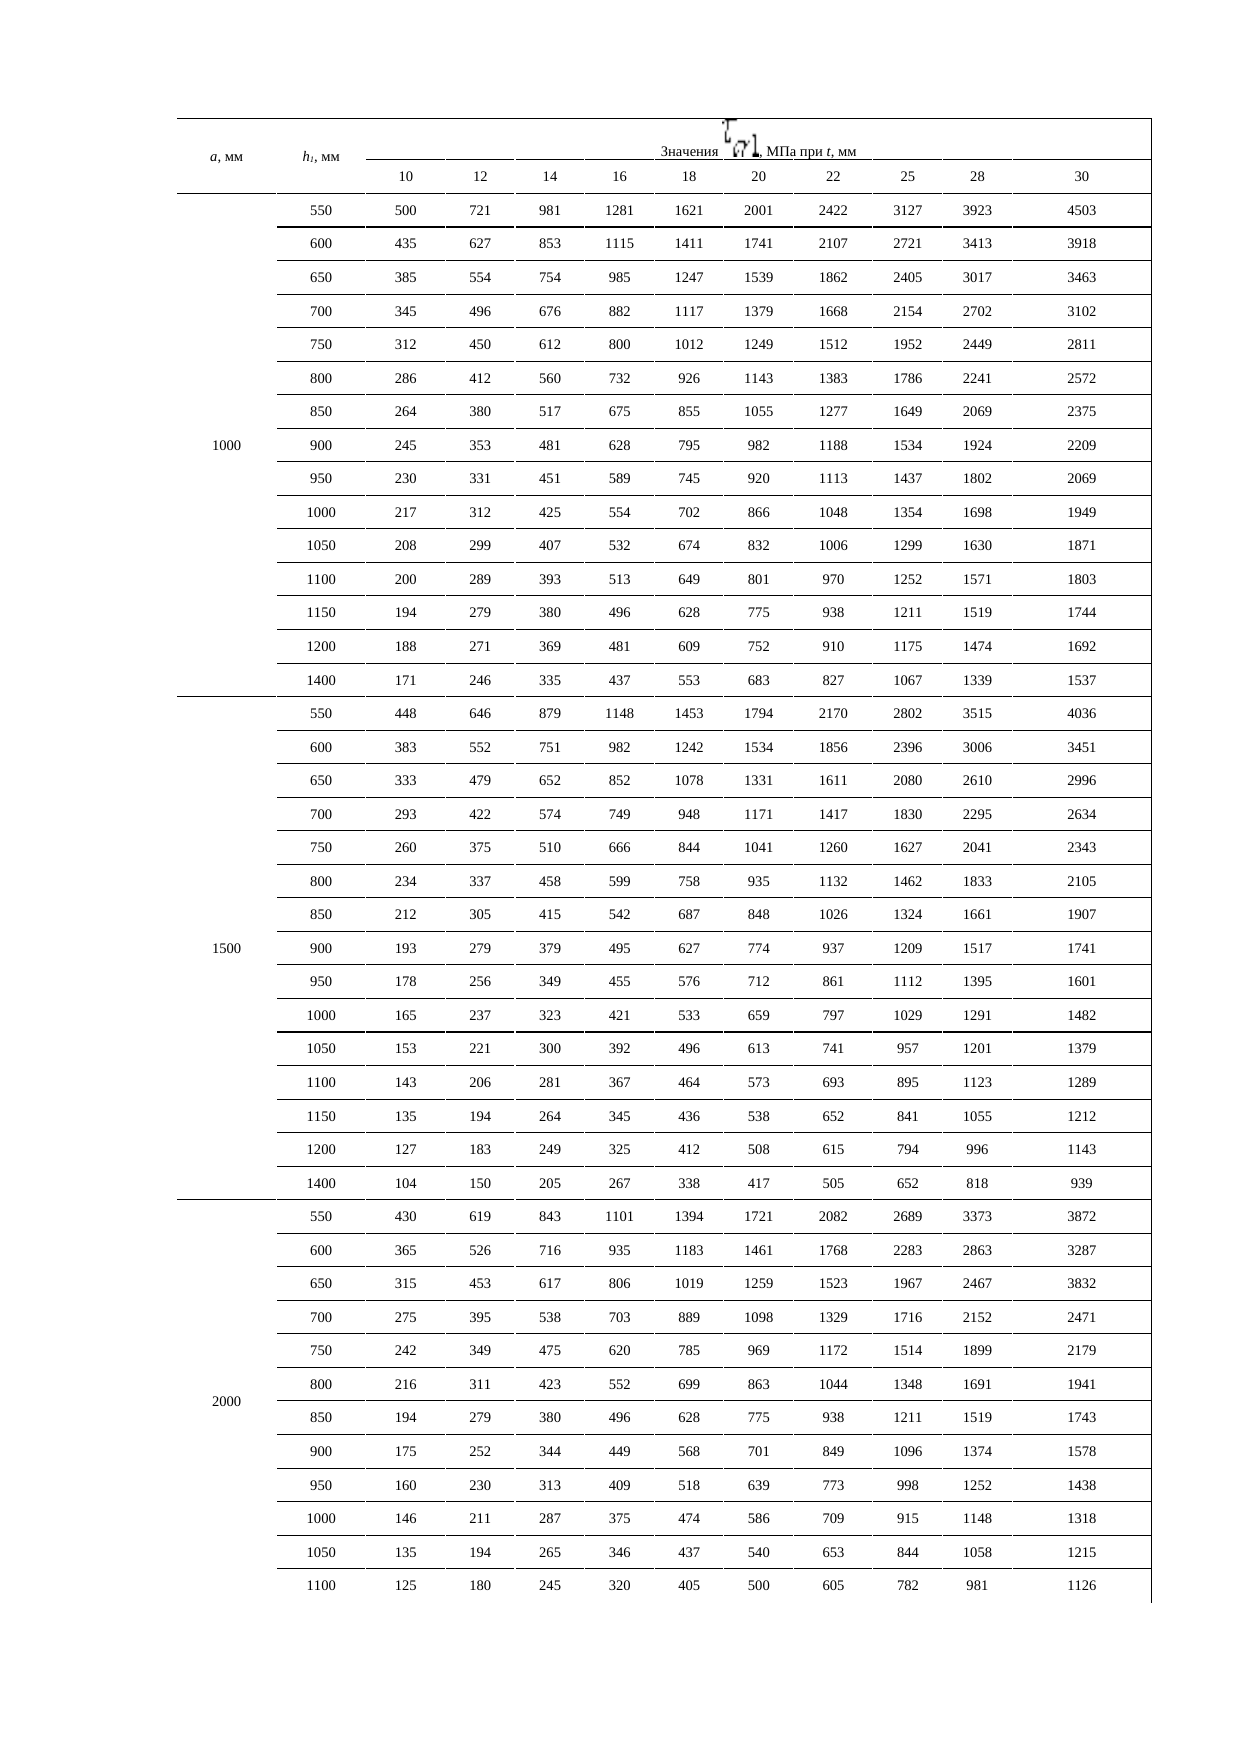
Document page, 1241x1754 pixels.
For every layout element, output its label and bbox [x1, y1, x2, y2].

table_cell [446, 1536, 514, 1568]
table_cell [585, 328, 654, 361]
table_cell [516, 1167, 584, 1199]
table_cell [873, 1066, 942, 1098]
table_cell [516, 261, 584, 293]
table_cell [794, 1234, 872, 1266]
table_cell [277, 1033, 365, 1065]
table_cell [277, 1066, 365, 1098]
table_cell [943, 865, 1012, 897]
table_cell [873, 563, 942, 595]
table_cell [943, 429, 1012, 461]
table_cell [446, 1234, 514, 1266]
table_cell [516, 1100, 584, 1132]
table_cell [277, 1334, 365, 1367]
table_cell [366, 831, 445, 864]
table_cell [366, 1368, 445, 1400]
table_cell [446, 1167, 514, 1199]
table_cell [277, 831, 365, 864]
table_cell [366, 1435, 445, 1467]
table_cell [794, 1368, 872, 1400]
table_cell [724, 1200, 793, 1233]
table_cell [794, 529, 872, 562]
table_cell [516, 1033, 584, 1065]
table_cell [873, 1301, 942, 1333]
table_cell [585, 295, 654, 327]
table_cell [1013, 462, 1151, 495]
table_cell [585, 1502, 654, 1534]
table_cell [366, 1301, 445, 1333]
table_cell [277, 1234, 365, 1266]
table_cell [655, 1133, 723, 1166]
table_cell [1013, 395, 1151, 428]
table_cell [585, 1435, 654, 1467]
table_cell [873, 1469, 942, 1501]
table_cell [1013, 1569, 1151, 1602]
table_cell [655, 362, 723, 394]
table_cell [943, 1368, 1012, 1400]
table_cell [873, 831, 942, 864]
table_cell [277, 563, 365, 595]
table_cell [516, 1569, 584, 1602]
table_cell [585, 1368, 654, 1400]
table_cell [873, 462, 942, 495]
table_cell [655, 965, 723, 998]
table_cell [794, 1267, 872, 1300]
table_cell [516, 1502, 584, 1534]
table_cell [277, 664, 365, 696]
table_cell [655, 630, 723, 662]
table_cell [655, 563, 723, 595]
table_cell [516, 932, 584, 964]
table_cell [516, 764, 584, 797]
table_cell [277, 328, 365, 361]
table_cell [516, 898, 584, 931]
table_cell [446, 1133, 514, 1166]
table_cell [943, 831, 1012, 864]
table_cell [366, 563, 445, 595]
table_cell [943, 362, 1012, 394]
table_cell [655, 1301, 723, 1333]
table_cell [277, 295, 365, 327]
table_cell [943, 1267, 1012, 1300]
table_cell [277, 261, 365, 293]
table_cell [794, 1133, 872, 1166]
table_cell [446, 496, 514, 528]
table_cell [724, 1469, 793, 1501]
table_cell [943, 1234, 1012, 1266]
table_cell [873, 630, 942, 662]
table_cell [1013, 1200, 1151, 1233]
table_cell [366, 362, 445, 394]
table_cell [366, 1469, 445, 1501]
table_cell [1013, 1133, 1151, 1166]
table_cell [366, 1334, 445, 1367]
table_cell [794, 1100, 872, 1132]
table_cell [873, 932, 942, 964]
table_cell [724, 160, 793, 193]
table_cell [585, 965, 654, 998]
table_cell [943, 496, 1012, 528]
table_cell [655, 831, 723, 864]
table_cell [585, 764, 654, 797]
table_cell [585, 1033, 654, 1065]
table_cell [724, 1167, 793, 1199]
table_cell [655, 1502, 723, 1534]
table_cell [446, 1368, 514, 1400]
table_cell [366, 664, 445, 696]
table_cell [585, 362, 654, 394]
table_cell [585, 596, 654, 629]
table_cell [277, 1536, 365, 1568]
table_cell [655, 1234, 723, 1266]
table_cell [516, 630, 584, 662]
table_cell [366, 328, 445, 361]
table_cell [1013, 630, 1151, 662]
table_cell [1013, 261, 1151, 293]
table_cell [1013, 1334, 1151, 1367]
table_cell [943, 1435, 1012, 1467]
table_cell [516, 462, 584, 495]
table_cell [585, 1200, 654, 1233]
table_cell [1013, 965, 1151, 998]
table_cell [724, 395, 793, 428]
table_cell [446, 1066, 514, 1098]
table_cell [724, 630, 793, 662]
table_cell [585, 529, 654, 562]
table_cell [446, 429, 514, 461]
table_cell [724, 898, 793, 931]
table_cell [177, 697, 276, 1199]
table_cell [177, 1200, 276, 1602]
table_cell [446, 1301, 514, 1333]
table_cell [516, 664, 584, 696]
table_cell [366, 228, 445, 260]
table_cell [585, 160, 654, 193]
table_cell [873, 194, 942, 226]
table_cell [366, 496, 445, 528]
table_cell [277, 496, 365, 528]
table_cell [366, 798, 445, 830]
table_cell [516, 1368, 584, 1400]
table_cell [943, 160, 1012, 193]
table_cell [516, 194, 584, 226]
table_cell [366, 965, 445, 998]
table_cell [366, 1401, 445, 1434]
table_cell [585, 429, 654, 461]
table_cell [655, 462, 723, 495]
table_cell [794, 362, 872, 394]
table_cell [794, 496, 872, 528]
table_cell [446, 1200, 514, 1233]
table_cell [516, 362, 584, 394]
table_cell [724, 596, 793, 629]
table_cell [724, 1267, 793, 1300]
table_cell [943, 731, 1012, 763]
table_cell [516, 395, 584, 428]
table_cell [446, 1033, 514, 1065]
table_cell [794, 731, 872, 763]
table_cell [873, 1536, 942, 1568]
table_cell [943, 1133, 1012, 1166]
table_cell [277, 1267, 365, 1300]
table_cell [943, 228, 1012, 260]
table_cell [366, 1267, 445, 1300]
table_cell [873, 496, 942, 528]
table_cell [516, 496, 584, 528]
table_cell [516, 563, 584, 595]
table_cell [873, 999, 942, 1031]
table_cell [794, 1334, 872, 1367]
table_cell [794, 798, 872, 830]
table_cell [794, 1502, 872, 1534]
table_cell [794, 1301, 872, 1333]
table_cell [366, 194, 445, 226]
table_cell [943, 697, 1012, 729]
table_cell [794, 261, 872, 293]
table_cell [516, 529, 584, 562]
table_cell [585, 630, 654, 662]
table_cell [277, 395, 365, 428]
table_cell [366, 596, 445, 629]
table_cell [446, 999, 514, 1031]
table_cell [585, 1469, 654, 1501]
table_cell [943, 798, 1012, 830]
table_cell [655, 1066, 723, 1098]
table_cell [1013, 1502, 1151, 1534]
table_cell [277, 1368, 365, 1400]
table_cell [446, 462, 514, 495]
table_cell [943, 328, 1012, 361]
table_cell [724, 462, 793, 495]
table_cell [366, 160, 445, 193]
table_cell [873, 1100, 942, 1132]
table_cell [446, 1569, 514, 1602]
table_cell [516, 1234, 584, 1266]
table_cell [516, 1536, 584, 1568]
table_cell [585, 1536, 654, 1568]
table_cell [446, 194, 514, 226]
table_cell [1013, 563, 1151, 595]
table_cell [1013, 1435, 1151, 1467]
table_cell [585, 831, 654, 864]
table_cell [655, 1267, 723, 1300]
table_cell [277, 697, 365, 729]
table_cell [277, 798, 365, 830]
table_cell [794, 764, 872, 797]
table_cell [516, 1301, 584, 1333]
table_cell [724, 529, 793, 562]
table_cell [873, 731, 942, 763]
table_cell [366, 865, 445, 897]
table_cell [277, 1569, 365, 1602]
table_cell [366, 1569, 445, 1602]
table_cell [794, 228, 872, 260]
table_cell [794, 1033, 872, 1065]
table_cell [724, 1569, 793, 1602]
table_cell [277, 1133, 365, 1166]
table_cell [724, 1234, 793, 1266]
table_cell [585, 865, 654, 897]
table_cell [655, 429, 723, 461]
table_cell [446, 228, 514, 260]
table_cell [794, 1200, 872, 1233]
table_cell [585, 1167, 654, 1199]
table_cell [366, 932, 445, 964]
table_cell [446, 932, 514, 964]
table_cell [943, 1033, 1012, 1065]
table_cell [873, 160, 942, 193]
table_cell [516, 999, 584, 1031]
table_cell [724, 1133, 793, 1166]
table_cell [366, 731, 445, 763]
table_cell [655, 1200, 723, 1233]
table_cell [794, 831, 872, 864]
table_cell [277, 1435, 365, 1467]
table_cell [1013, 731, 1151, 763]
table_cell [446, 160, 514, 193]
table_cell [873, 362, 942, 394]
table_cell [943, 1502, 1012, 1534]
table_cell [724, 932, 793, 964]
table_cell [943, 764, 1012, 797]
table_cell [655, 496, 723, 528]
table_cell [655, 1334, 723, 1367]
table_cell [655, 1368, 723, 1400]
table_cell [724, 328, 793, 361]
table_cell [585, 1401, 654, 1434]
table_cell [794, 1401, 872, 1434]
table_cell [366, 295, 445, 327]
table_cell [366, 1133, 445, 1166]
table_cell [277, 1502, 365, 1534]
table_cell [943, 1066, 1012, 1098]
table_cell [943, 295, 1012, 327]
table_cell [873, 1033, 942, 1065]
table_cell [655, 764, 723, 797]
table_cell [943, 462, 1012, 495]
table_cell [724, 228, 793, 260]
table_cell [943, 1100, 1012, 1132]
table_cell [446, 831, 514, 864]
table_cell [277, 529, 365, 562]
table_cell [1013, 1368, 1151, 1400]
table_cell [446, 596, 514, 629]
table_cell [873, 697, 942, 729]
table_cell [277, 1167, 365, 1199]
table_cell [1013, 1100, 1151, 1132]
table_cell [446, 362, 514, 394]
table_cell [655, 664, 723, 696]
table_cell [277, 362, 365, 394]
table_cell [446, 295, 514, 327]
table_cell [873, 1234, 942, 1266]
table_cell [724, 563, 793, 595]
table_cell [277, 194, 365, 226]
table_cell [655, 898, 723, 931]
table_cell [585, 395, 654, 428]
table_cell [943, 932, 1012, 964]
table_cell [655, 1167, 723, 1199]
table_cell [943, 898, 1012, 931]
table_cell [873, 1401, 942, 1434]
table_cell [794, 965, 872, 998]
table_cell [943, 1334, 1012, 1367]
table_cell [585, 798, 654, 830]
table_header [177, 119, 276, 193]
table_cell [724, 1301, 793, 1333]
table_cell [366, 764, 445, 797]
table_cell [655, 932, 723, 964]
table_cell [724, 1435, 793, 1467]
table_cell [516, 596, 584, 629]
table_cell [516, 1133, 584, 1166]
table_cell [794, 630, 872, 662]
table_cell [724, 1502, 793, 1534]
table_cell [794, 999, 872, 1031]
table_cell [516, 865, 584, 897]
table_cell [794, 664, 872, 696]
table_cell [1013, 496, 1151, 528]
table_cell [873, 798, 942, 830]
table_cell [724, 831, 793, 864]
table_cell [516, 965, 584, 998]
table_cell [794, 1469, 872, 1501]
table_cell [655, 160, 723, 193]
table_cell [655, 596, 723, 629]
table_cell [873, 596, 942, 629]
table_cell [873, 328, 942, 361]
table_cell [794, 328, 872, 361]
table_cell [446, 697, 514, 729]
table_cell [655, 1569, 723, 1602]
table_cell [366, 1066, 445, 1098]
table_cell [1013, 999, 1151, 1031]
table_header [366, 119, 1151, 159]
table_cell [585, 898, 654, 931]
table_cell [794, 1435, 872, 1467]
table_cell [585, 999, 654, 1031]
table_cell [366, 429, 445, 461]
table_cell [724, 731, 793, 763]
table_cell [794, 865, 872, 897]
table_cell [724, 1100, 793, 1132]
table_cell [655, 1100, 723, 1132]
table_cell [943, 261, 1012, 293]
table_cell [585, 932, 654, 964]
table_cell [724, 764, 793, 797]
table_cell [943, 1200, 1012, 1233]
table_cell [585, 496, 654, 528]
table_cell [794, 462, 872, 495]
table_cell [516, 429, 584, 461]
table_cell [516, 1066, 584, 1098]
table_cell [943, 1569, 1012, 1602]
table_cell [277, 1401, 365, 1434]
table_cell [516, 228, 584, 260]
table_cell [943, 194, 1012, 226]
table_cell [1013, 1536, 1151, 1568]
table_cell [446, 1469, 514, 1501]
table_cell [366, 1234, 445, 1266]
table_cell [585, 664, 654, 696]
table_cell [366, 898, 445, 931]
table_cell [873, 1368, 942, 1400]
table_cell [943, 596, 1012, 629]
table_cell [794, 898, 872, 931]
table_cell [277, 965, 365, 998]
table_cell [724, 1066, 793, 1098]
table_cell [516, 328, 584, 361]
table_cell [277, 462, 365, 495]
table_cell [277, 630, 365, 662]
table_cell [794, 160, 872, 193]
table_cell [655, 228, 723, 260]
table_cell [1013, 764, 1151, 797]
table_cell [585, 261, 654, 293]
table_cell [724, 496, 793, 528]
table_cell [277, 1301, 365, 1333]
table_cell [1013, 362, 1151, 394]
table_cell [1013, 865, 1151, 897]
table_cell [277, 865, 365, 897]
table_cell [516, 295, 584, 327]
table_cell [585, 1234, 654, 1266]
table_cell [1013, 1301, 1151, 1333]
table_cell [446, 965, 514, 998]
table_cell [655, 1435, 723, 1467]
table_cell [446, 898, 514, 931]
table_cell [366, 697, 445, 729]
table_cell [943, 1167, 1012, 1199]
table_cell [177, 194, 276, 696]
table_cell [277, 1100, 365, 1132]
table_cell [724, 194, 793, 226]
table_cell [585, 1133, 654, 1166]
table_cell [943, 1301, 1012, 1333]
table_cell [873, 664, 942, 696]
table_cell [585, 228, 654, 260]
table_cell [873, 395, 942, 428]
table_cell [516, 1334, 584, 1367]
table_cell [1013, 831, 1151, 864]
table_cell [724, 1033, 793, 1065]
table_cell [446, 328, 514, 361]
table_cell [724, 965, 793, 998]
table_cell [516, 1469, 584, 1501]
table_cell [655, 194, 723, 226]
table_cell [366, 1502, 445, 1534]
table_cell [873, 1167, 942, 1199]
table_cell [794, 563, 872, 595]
picture [722, 119, 759, 157]
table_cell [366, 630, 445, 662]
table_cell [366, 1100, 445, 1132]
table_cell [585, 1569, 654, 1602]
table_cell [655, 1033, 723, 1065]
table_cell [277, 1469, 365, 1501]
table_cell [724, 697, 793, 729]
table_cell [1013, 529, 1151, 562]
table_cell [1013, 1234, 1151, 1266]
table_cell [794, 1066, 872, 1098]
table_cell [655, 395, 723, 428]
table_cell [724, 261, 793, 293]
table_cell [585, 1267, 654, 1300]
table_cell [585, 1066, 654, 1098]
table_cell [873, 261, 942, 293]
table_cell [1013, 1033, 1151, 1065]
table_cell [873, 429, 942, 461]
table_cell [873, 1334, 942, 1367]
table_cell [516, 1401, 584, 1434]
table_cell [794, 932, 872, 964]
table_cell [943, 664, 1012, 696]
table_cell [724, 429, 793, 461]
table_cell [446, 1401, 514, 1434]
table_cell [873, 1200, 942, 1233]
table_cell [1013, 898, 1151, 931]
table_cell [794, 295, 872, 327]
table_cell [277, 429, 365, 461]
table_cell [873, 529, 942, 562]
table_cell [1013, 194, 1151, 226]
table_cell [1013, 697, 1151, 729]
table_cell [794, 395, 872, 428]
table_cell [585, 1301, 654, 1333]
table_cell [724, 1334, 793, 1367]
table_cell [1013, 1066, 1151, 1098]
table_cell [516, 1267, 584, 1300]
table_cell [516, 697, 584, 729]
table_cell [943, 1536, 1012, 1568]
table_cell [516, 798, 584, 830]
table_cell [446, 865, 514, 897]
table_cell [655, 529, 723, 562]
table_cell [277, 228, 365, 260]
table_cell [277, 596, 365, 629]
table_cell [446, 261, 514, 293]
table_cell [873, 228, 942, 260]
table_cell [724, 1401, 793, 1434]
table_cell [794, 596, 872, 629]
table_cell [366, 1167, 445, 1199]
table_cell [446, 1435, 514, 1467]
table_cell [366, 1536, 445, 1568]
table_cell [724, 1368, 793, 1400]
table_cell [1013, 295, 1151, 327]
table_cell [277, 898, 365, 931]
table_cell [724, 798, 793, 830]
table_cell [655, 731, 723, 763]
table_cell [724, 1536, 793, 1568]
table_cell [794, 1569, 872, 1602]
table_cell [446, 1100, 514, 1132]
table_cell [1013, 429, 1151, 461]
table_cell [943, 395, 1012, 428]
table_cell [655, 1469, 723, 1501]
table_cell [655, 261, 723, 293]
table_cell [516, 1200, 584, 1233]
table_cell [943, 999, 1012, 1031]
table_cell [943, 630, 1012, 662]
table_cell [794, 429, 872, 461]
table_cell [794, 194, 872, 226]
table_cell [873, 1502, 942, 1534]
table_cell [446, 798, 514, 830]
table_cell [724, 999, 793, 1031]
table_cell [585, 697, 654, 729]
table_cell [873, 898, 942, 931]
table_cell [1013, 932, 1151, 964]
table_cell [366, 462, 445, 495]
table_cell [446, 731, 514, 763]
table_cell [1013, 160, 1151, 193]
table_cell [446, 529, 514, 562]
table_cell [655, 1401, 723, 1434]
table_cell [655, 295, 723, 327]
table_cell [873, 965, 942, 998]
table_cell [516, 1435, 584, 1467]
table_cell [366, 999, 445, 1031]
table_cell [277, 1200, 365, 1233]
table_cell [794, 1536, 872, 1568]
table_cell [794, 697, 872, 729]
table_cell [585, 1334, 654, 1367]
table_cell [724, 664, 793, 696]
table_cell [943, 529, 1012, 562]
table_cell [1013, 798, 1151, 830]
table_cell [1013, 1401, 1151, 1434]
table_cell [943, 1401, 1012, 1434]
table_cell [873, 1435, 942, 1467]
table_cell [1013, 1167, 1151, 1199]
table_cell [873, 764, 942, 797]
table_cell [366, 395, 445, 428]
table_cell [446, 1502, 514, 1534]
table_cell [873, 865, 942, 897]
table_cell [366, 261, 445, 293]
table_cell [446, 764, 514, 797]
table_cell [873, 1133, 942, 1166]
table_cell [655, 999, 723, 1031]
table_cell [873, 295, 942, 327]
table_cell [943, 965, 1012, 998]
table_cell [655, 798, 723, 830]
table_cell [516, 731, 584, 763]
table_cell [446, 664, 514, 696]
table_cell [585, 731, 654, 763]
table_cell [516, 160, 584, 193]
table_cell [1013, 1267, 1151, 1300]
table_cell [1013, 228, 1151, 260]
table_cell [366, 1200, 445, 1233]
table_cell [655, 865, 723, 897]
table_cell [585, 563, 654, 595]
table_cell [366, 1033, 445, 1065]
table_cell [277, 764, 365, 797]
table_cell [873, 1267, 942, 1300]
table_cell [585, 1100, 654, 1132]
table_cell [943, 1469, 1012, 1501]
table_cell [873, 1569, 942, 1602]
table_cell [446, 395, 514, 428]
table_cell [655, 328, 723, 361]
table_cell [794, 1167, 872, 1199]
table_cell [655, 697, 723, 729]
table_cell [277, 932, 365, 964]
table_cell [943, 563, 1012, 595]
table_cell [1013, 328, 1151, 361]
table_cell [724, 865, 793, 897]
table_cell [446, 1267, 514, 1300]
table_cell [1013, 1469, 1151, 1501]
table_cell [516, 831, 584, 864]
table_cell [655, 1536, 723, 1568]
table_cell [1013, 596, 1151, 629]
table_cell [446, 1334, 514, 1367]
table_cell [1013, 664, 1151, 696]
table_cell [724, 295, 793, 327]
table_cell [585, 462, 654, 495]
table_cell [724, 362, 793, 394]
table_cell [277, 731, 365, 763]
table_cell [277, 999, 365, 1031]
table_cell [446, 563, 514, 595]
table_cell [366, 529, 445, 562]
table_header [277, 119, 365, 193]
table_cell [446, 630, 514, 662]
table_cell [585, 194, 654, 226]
